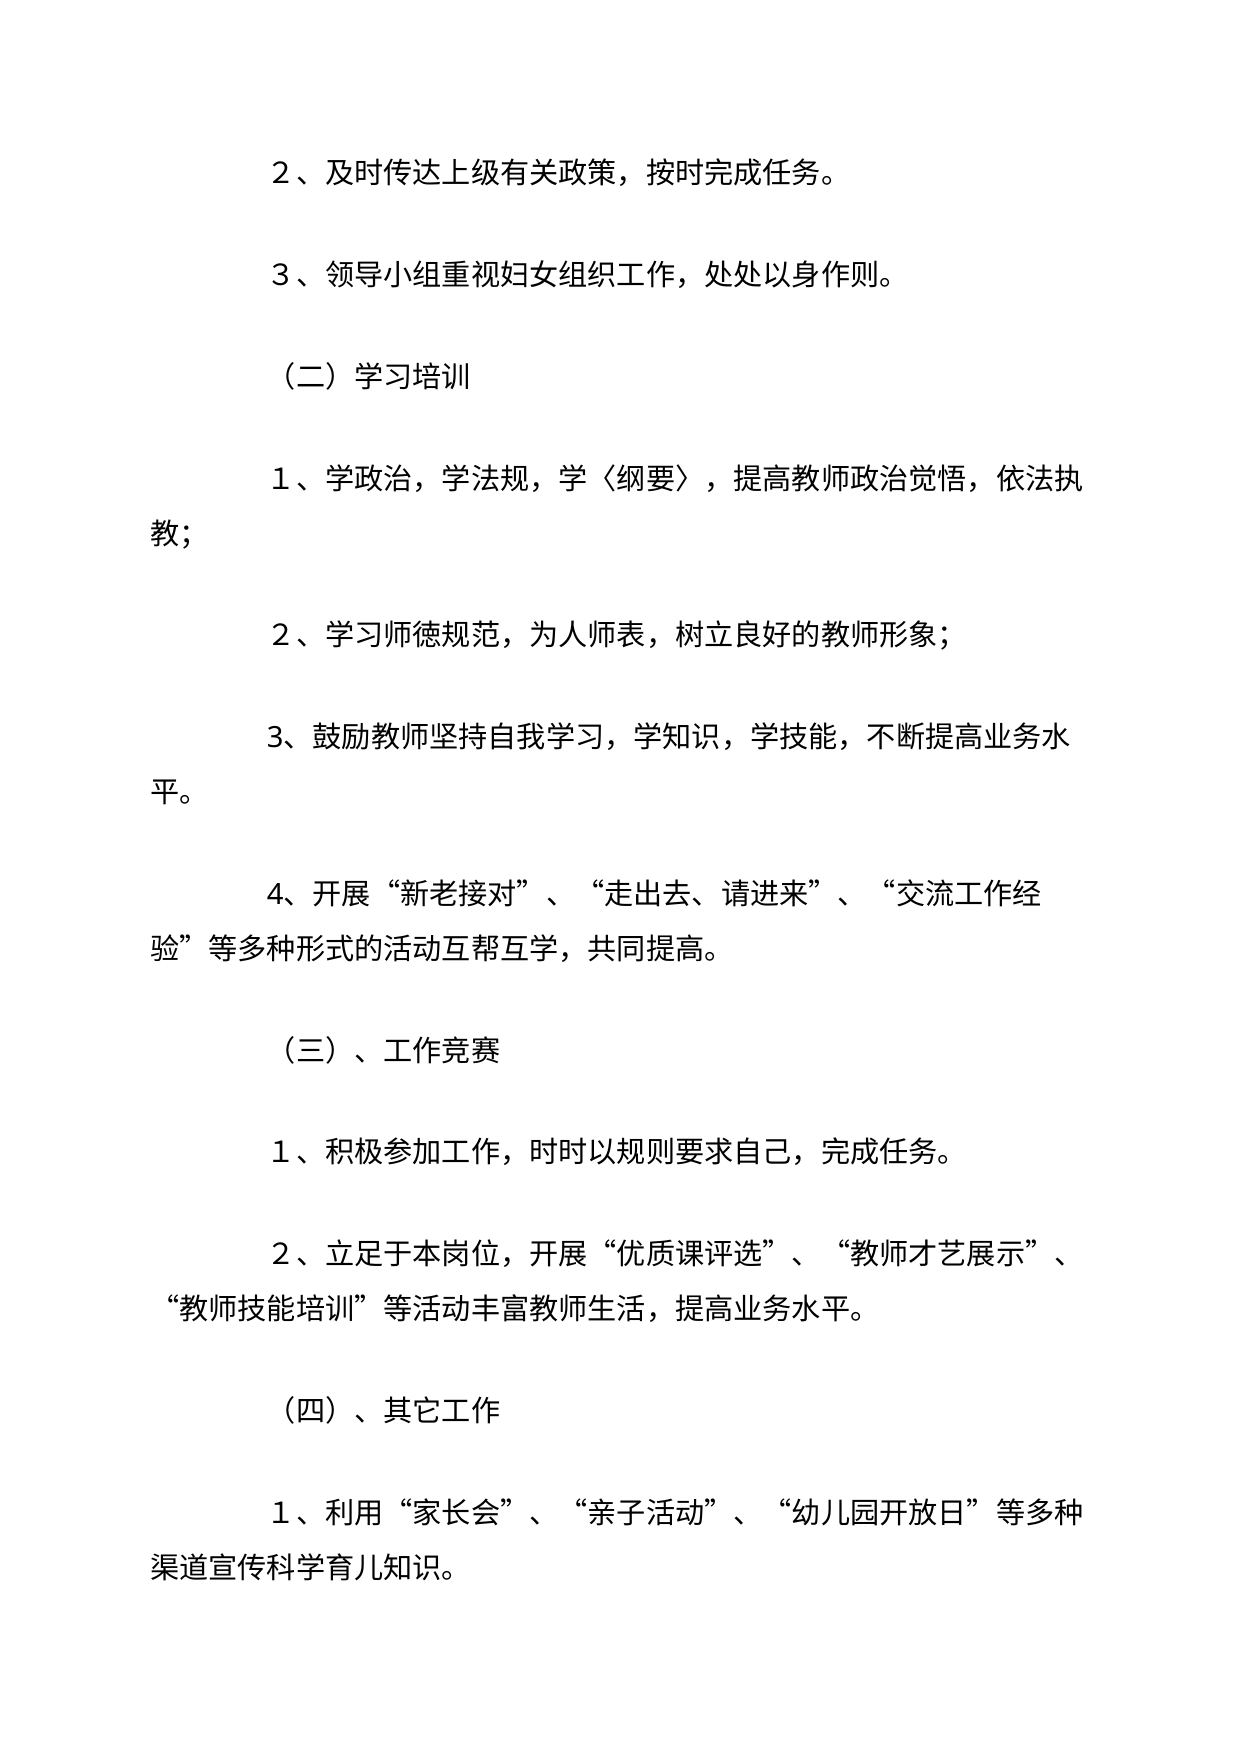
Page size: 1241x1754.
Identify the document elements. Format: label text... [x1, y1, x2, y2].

text １、积极参加工作，时时以规则要求自己，完成任务。 [150, 1129, 1090, 1171]
text 3、鼓励教师坚持自我学习，学知识，学技能，不断提高业务水平。 [150, 714, 1090, 811]
text ２、及时传达上级有关政策，按时完成任务。 [150, 150, 1090, 192]
text ３、领导小组重视妇女组织工作，处处以身作则。 [150, 252, 1090, 294]
text ２、立足于本岗位，开展“优质课评选”、“教师才艺展示”、“教师技能培训”等活动丰富教师生活，提高业务水平。 [150, 1231, 1090, 1328]
text １、学政治，学法规，学〈纲要〉，提高教师政治觉悟，依法执教； [150, 455, 1090, 552]
text （四）、其它工作 [150, 1387, 1090, 1430]
text （二）学习培训 [150, 353, 1090, 396]
text （三）、工作竞赛 [150, 1027, 1090, 1069]
text １、利用“家长会”、“亲子活动”、“幼儿园开放日”等多种渠道宣传科学育儿知识。 [150, 1489, 1090, 1586]
text ２、学习师徳规范，为人师表，树立良好的教师形象； [150, 612, 1090, 654]
text 4、开展“新老接对”、“走出去、请进来”、“交流工作经验”等多种形式的活动互帮互学，共同提高。 [150, 871, 1090, 968]
